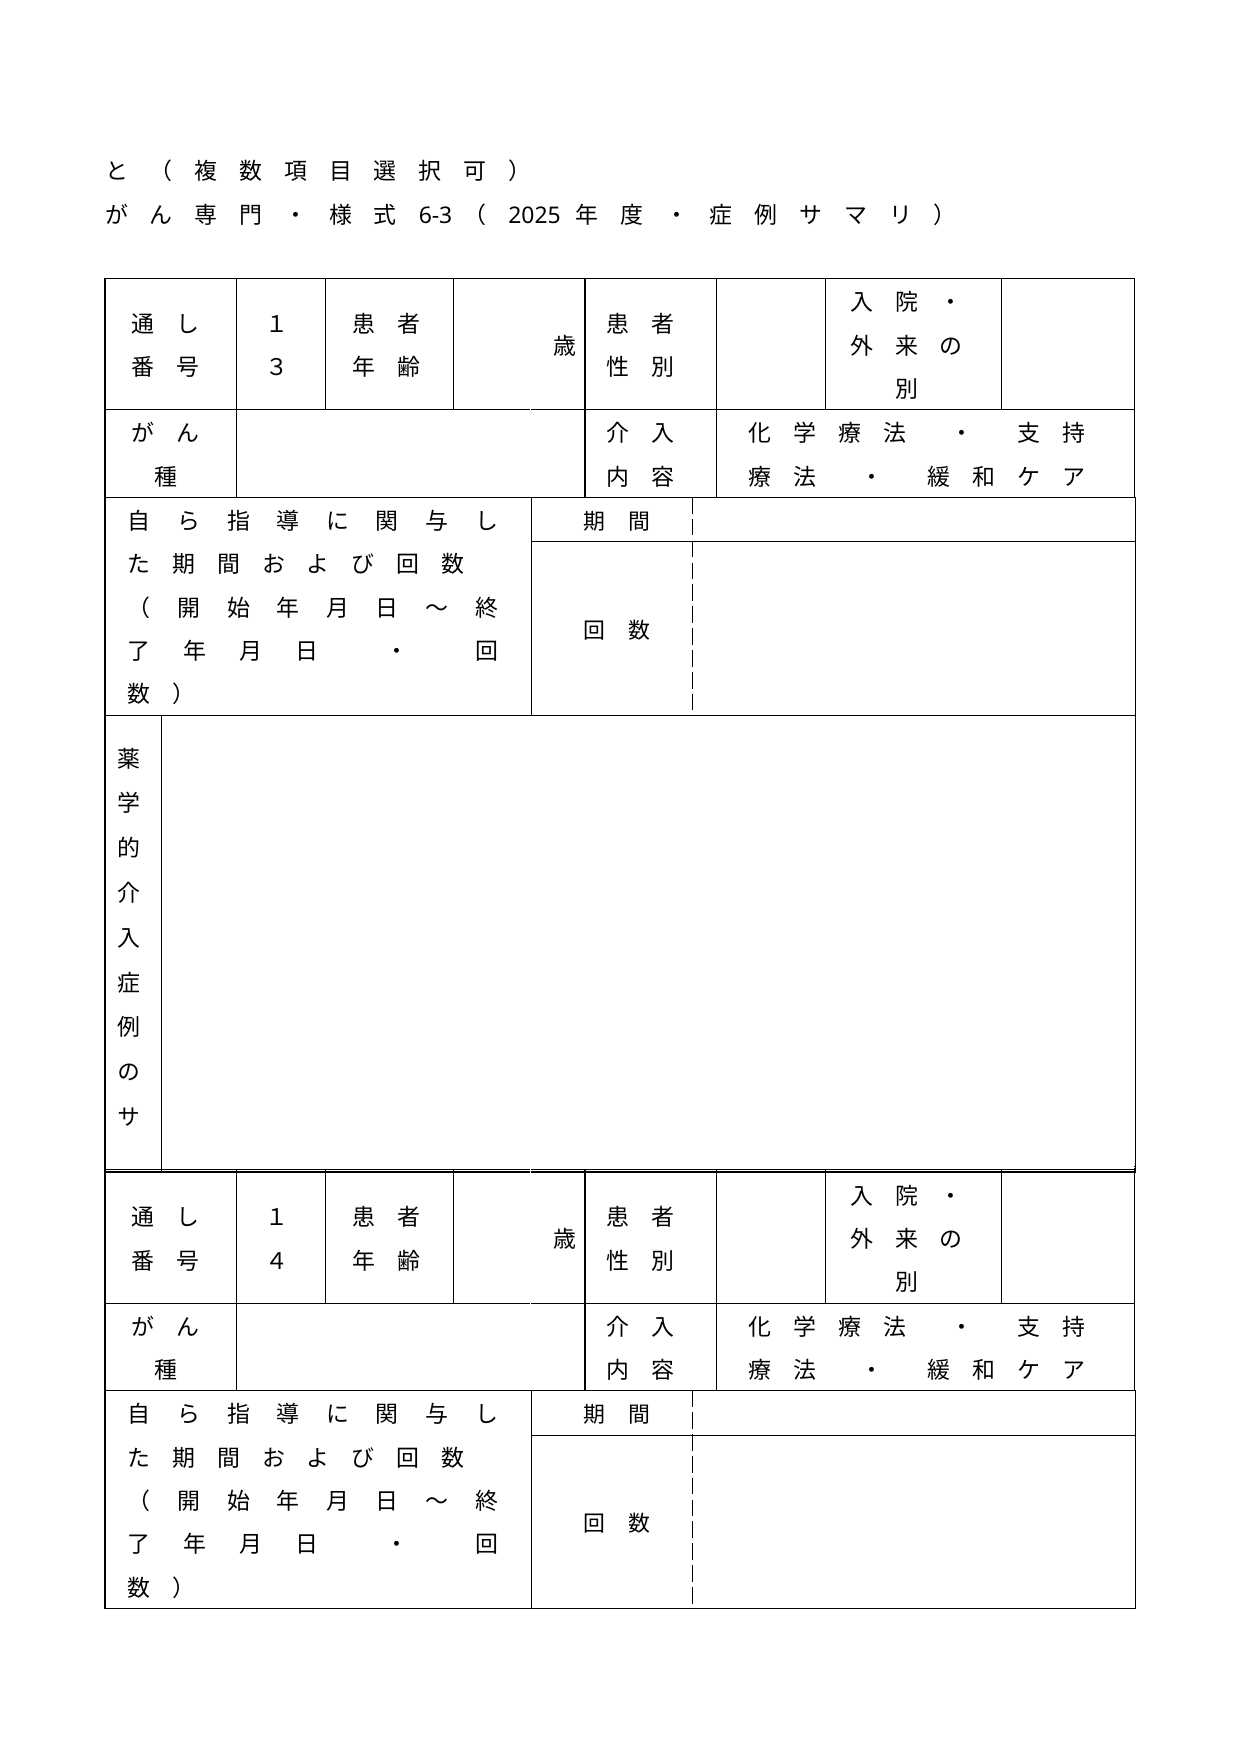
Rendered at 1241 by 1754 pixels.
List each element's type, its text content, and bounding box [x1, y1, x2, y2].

table_cell [693, 1391, 1135, 1434]
table_cell 通し番号 [106, 1173, 236, 1302]
table_cell がん種 [106, 410, 236, 497]
table_cell [162, 716, 1135, 1169]
table_cell 介入内容 [586, 410, 716, 497]
table_cell １４ [237, 1173, 325, 1302]
table_header 入院・外来の別 [826, 279, 1001, 409]
table_header 患者性別 [586, 279, 716, 409]
table_cell 患者年齢 [326, 1173, 453, 1302]
table_cell [1002, 1173, 1134, 1302]
table_cell 入院・外来の別 [826, 1173, 1001, 1302]
table_cell 期 間 [532, 498, 693, 541]
table_cell [693, 1436, 1135, 1608]
table_cell [693, 542, 1135, 714]
table_cell 化学療法 ・ 支持療法 ・ 緩和ケア [717, 1304, 1134, 1390]
table_cell 自ら指導に関与した期間および回数 （開始年月日～終了年月日 ・ 回数） [106, 498, 531, 714]
table_header [717, 279, 825, 409]
table_header １３ [237, 279, 325, 409]
table_cell 回 数 [532, 542, 693, 714]
table_header 患者年齢 [326, 279, 453, 409]
table_cell 薬学的介入症例のサマリ [106, 716, 161, 1169]
table_header [1002, 279, 1134, 409]
table_cell [237, 1304, 584, 1390]
table_cell [717, 1173, 825, 1302]
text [105, 148, 1135, 191]
table_cell 化学療法 ・ 支持療法 ・ 緩和ケア [717, 410, 1134, 497]
table_cell 自ら指導に関与した期間および回数 （開始年月日～終了年月日 ・ 回数） [106, 1391, 531, 1608]
table_cell 回 数 [532, 1436, 693, 1608]
table_cell [693, 498, 1135, 541]
table_cell 患者性別 [586, 1173, 716, 1302]
table_header [454, 279, 530, 409]
table_cell 歳 [531, 1173, 584, 1302]
table_cell がん種 [106, 1304, 236, 1390]
table_cell [454, 1173, 530, 1302]
table_cell 期 間 [532, 1391, 693, 1434]
table_cell [237, 410, 584, 497]
table_header 歳 [531, 279, 584, 409]
table_header 通し番号 [106, 279, 236, 409]
text がん専門・様式6‐3（2025年度・症例サマリ） [105, 191, 1120, 235]
table_cell 介入内容 [586, 1304, 716, 1390]
